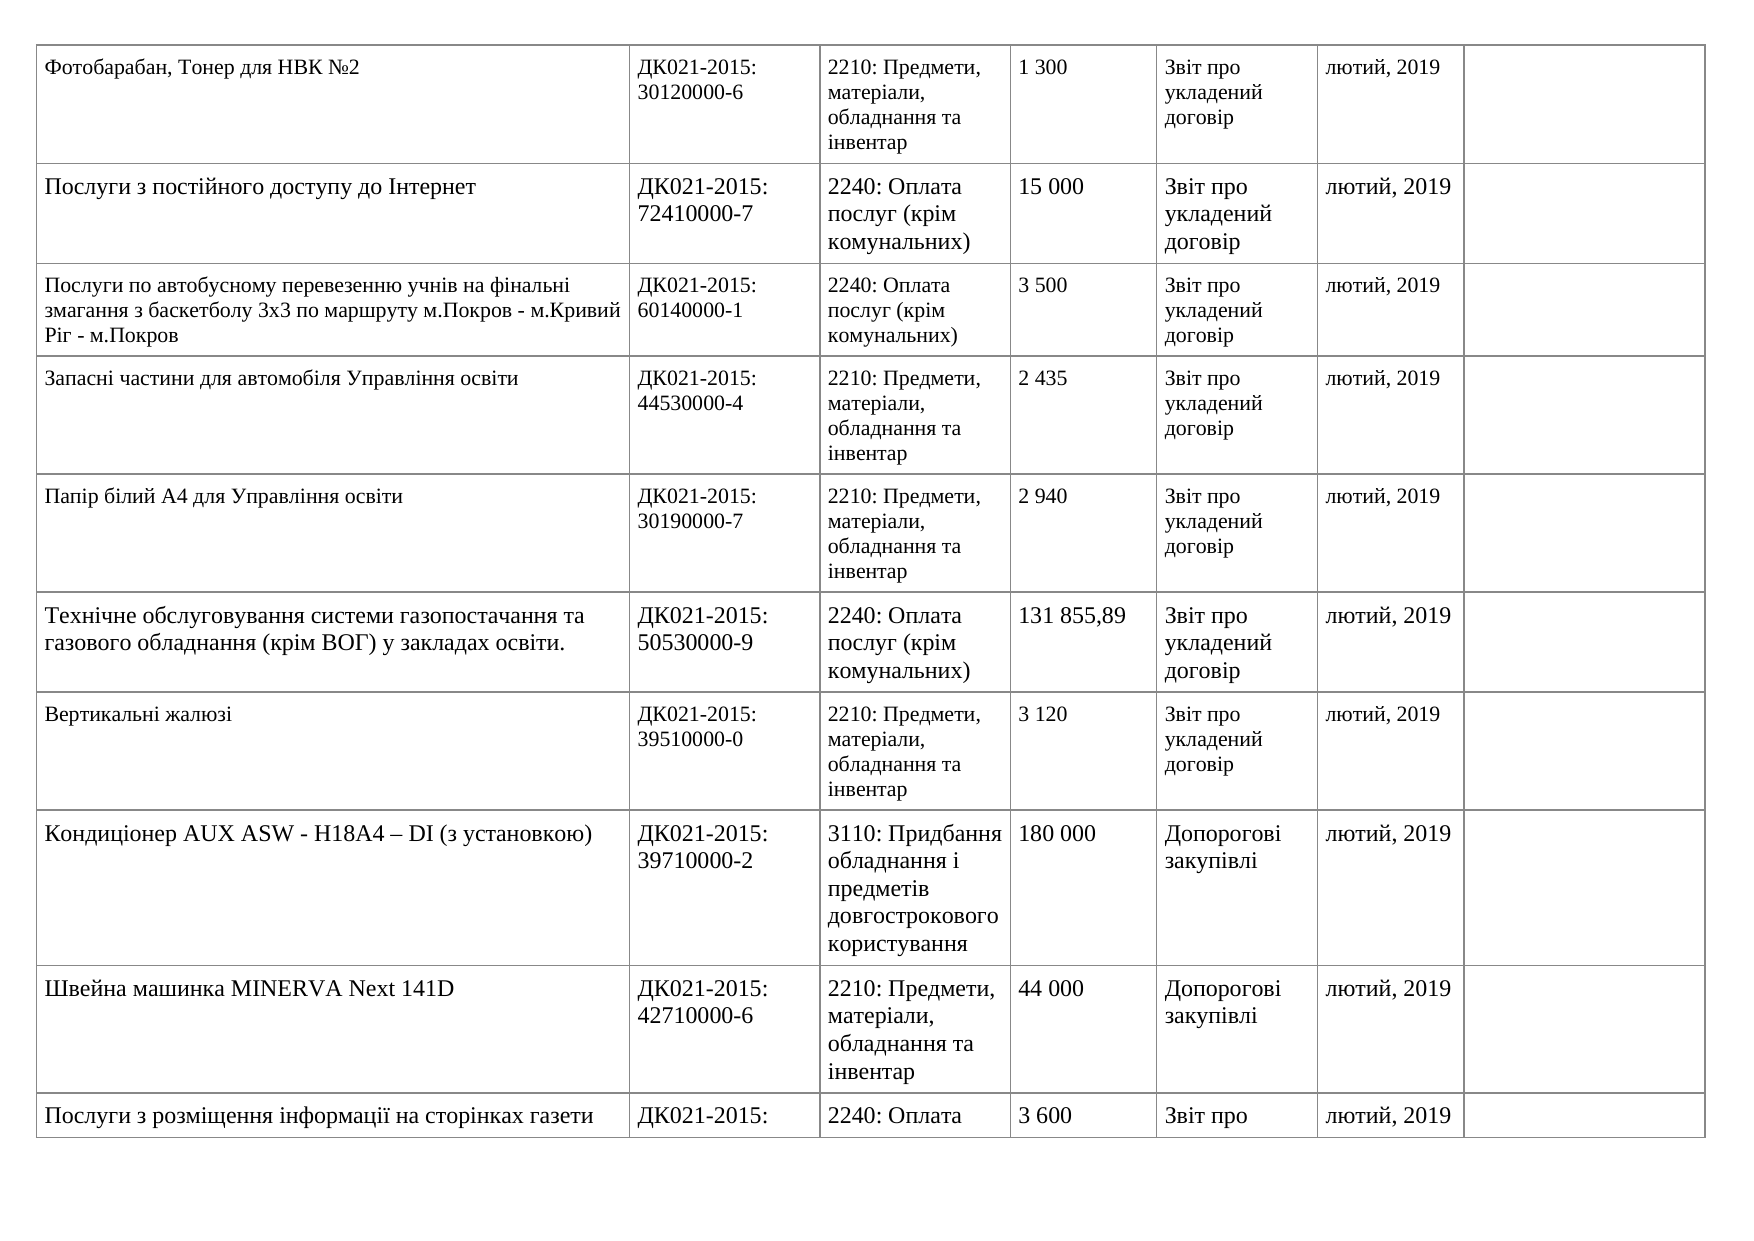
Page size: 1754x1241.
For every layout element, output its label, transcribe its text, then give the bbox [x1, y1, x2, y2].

table_cell 3110: Придбання обладнання і предметів довгострокового користування [821, 811, 1010, 964]
table_cell [1465, 475, 1704, 591]
table_cell лютий, 2019 [1318, 693, 1463, 809]
table_cell ДК021-2015: 39510000-0 [630, 693, 819, 809]
table_cell 15 000 [1011, 164, 1156, 262]
table_cell [1465, 693, 1704, 809]
table_cell Допорогові закупівлі [1157, 811, 1317, 964]
table_cell 2210: Предмети, матеріали, обладнання та інвентар [821, 357, 1010, 473]
table_cell лютий, 2019 [1318, 357, 1463, 473]
table_cell Допорогові закупівлі [1157, 966, 1317, 1092]
table_cell Звіт про укладений договір [1157, 475, 1317, 591]
table_cell [1465, 593, 1704, 691]
table_cell 1 300 [1011, 46, 1156, 162]
table_cell 2210: Предмети, матеріали, обладнання та інвентар [821, 475, 1010, 591]
table_cell Кондиціонер AUX ASW - H18A4 – DI (з установкою) [37, 811, 629, 964]
table_cell Папір білий А4 для Управління освіти [37, 475, 629, 591]
table_cell Звіт про укладений договір [1157, 357, 1317, 473]
table_cell 2210: Предмети, матеріали, обладнання та інвентар [821, 693, 1010, 809]
table_cell ДК021-2015: 30120000-6 [630, 46, 819, 162]
table_cell 2210: Предмети, матеріали, обладнання та інвентар [821, 46, 1010, 162]
table_cell ДК021-2015: 42710000-6 [630, 966, 819, 1092]
table_cell 2240: Оплата послуг (крім комунальних) [821, 164, 1010, 262]
table_cell Звіт про укладений договір [1157, 693, 1317, 809]
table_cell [630, 1094, 819, 1137]
table_cell ДК021-2015: 44530000-4 [630, 357, 819, 473]
table_cell лютий, 2019 [1318, 46, 1463, 162]
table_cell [1157, 1094, 1317, 1137]
table_cell ДК021-2015: 72410000-7 [630, 164, 819, 262]
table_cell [1157, 46, 1317, 162]
table_cell ДК021-2015: 39710000-2 [630, 811, 819, 964]
table_cell [1465, 811, 1704, 964]
table_cell лютий, 2019 [1318, 164, 1463, 262]
table_cell лютий, 2019 [1318, 966, 1463, 1092]
table_cell [1465, 1094, 1704, 1137]
table_cell [1465, 264, 1704, 355]
table_cell [1465, 966, 1704, 1092]
table_cell Вертикальні жалюзі [37, 693, 629, 809]
table_cell лютий, 2019 [1318, 593, 1463, 691]
table_cell 2240: Оплата послуг (крім комунальних) [821, 593, 1010, 691]
table_cell Звіт про укладений договір [1157, 164, 1317, 262]
table_cell Звіт про укладений договір [1157, 264, 1317, 355]
table_cell [1465, 357, 1704, 473]
table_cell 3 500 [1011, 264, 1156, 355]
table_cell лютий, 2019 [1318, 475, 1463, 591]
table_cell [1465, 46, 1704, 162]
table_cell 3 600 [1011, 1094, 1156, 1137]
table_cell Послуги по автобусному перевезенню учнів на фінальні змагання з баскетболу 3х3 по маршруту м.Покров - м.Кривий Ріг - м.Покров [37, 264, 629, 355]
table_cell Послуги з постійного доступу до Інтернет [37, 164, 629, 262]
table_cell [37, 1094, 629, 1137]
table_cell лютий, 2019 [1318, 264, 1463, 355]
table_cell 2 435 [1011, 357, 1156, 473]
table_cell 3 120 [1011, 693, 1156, 809]
table_cell 2 940 [1011, 475, 1156, 591]
table_cell Запасні частини для автомобіля Управління освіти [37, 357, 629, 473]
table_cell 180 000 [1011, 811, 1156, 964]
table_cell ДК021-2015: 30190000-7 [630, 475, 819, 591]
table_cell 2240: Оплата послуг (крім комунальних) [821, 264, 1010, 355]
table_cell ДК021-2015: 60140000-1 [630, 264, 819, 355]
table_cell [821, 1094, 1010, 1137]
table_cell лютий, 2019 [1318, 1094, 1463, 1137]
table_cell 44 000 [1011, 966, 1156, 1092]
table_cell лютий, 2019 [1318, 811, 1463, 964]
table_cell Технічне обслуговування системи газопостачання та газового обладнання (крім ВОГ) у закладах освіти. [37, 593, 629, 691]
table_cell ДК021-2015: 50530000-9 [630, 593, 819, 691]
table_cell Звіт про укладений договір [1157, 593, 1317, 691]
table_cell [1465, 164, 1704, 262]
table_cell Швейна машинка MINERVA Next 141D [37, 966, 629, 1092]
table_cell 2210: Предмети, матеріали, обладнання та інвентар [821, 966, 1010, 1092]
table_cell Фотобарабан, Тонер для НВК №2 [37, 46, 629, 162]
table_cell 131 855,89 [1011, 593, 1156, 691]
